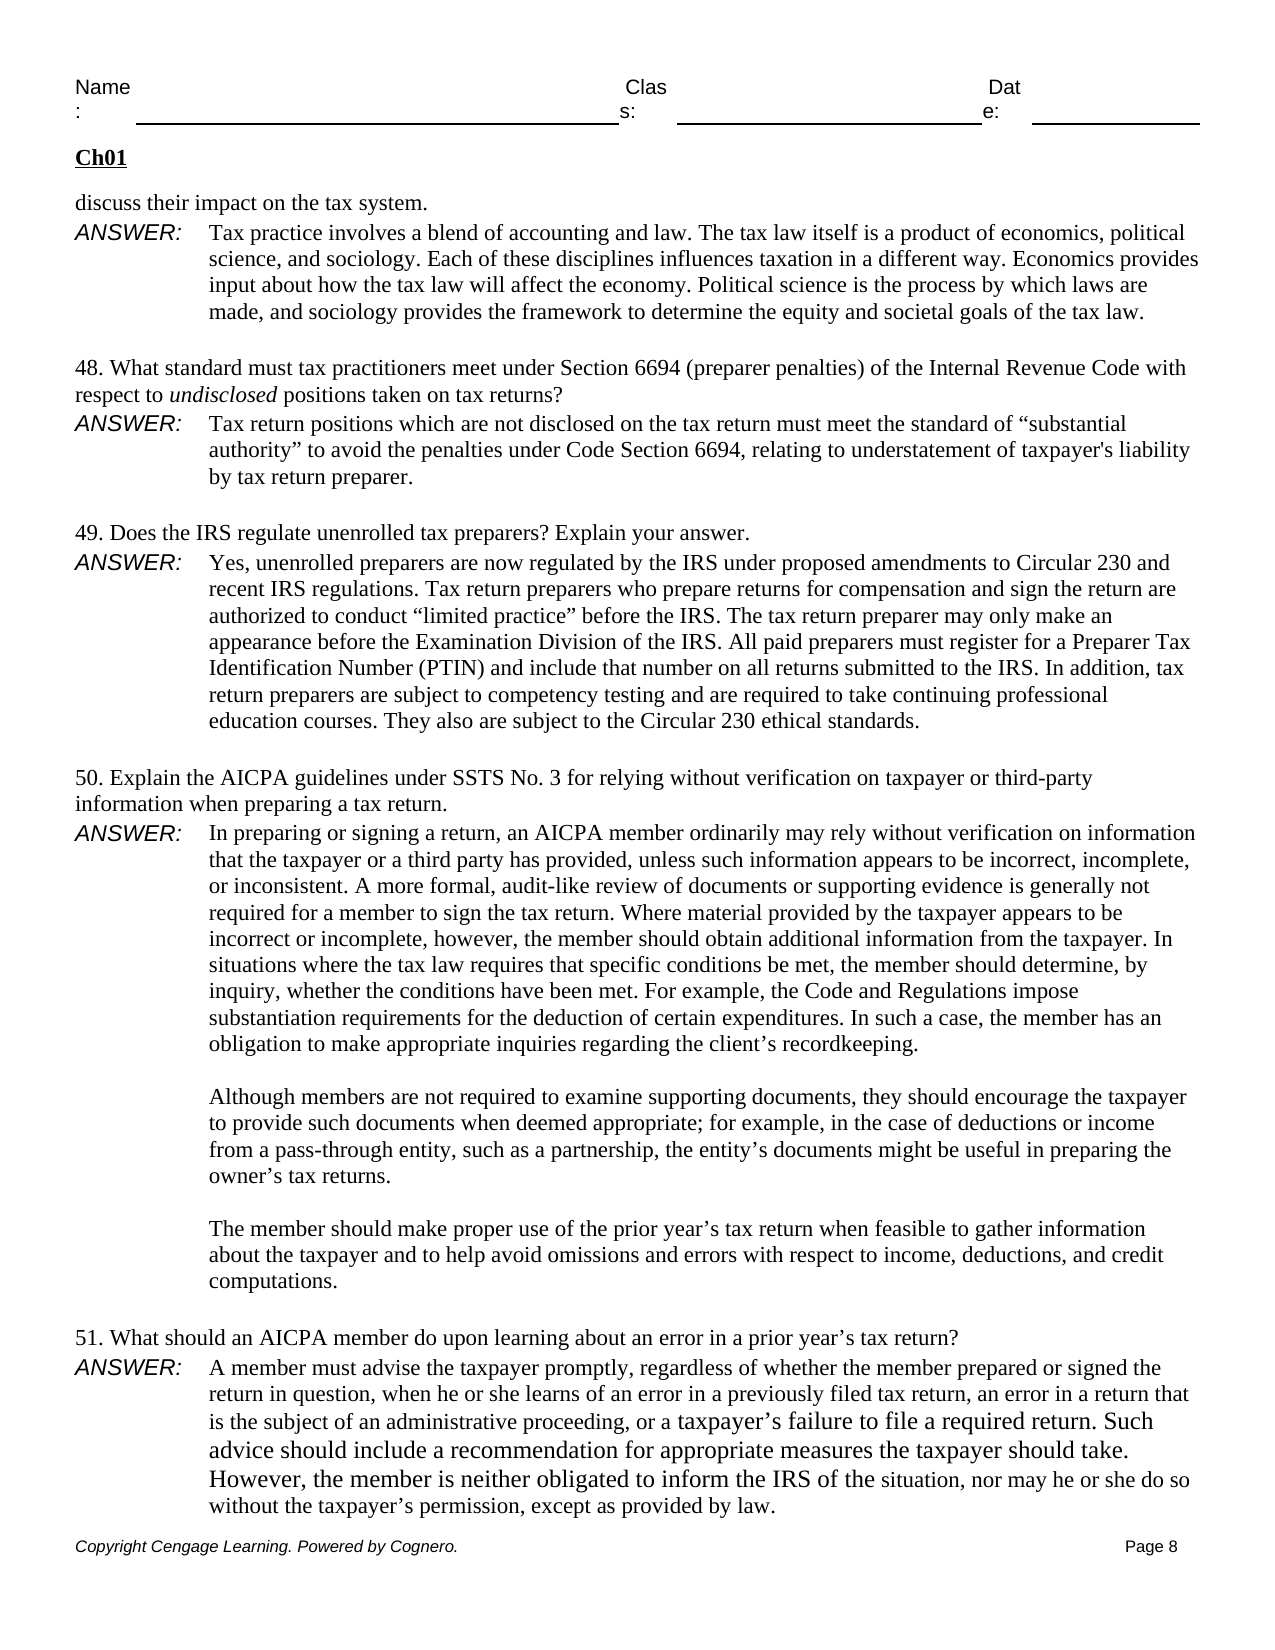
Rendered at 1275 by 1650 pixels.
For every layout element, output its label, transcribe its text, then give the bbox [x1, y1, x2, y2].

table_header 50. Explain the AICPA guidelines under SSTS No. 3 for relying without verification on taxpayer or third-party information when preparing a tax return. [75, 764, 1200, 1297]
table_header 48. What standard must tax practitioners meet under Section 6694 (preparer penalties) of the Internal Revenue Code with respect to undisclosed positions taken on tax returns? [75, 354, 1200, 492]
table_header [75, 189, 1200, 327]
table_header 49. Does the IRS regulate unenrolled tax preparers? Explain your answer. [75, 520, 1200, 737]
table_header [75, 1324, 1200, 1522]
